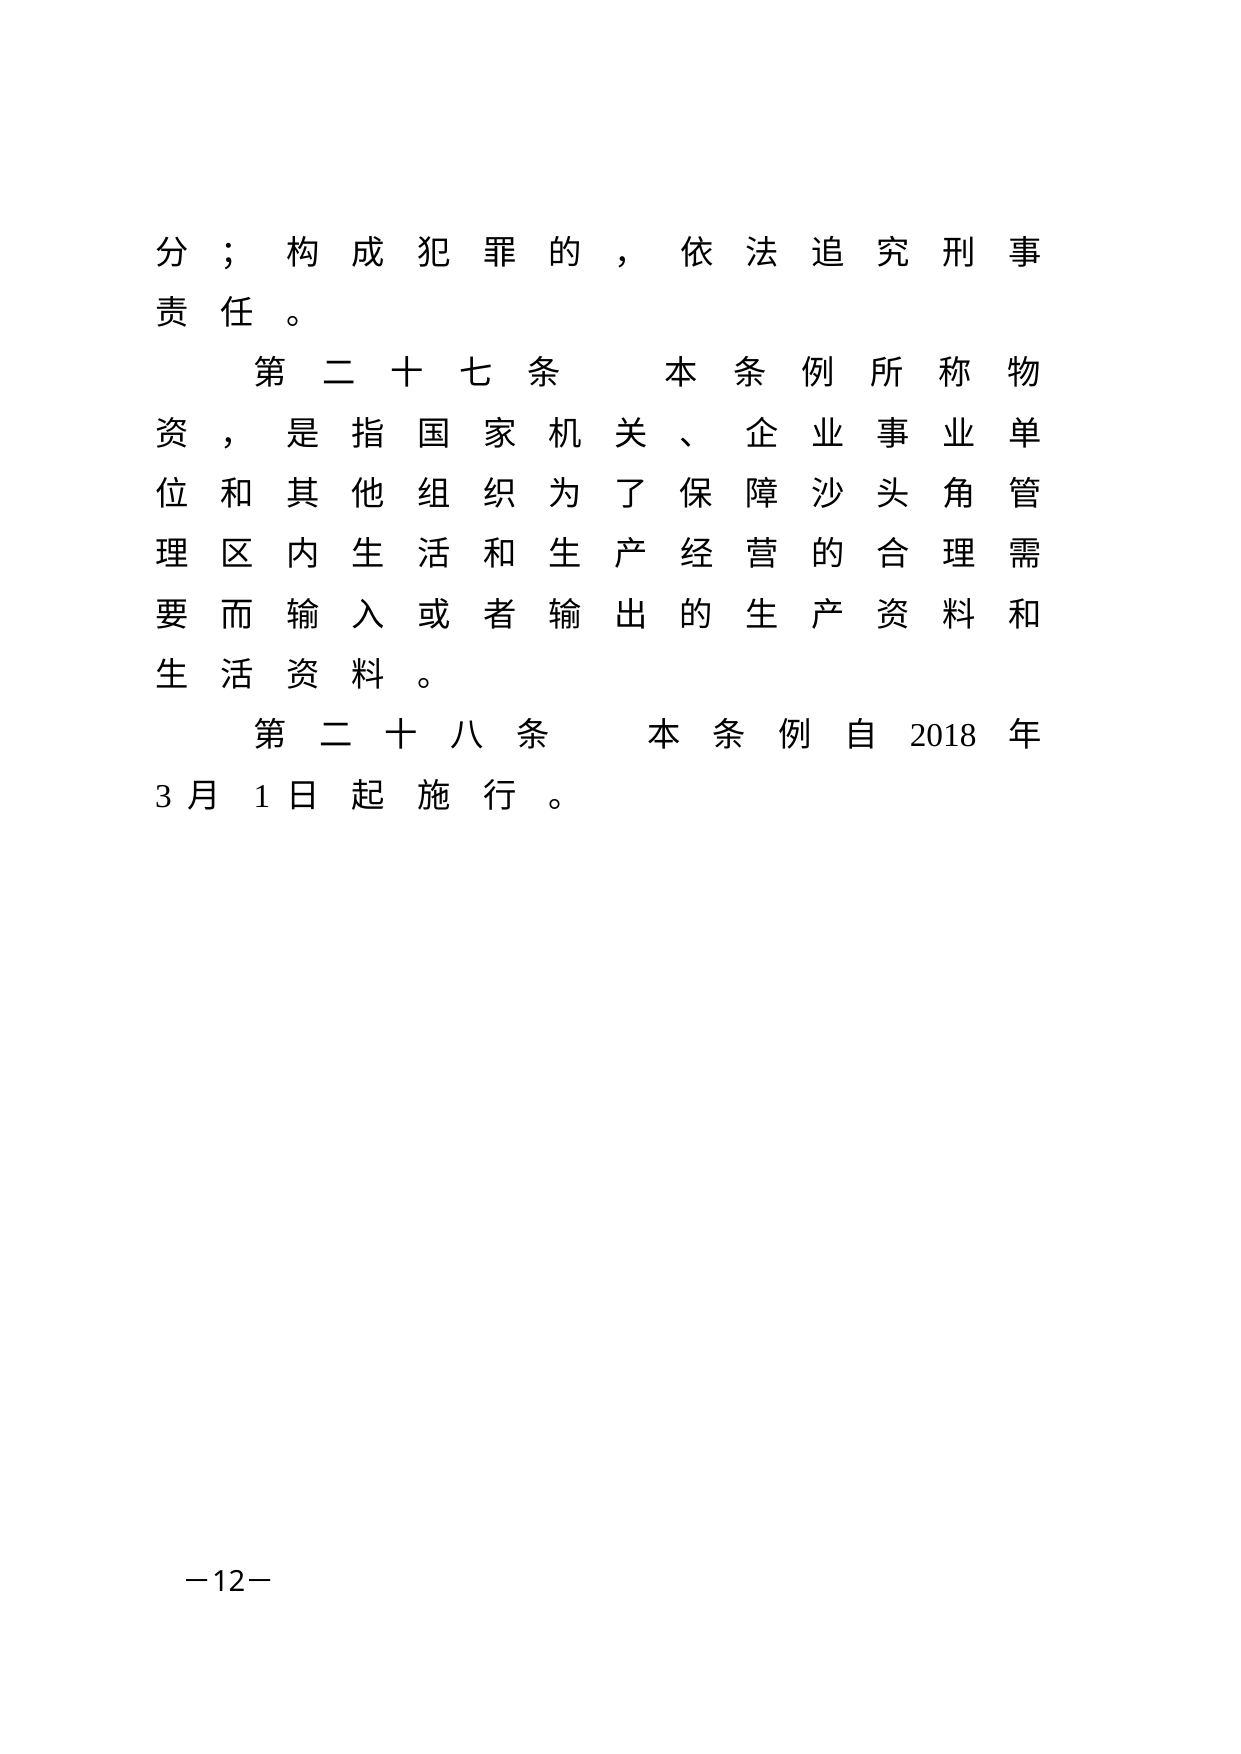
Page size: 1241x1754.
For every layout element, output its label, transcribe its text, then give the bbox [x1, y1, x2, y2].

text 第二十七条 本条例所称物资，是指国家机关、企业事业单位和其他组织为了保障沙头角管理区内生活和生产经营的合理需要而输入或者输出的生产资料和生活资料。 [155, 340, 1073, 702]
text 第二十六条 管理机构和有关部门及其工作人员未依照法律、法规和本条例规定履行职责，或者滥用职权、玩忽职守、徇私舞弊的，由所在单位依法给予处分或者由监察机关依法给予政务处分；构成犯罪的，依法追究刑事责任。 [155, 219, 1073, 340]
text 第二十八条 本条例自2018年3月1日起施行。 [155, 702, 1073, 823]
